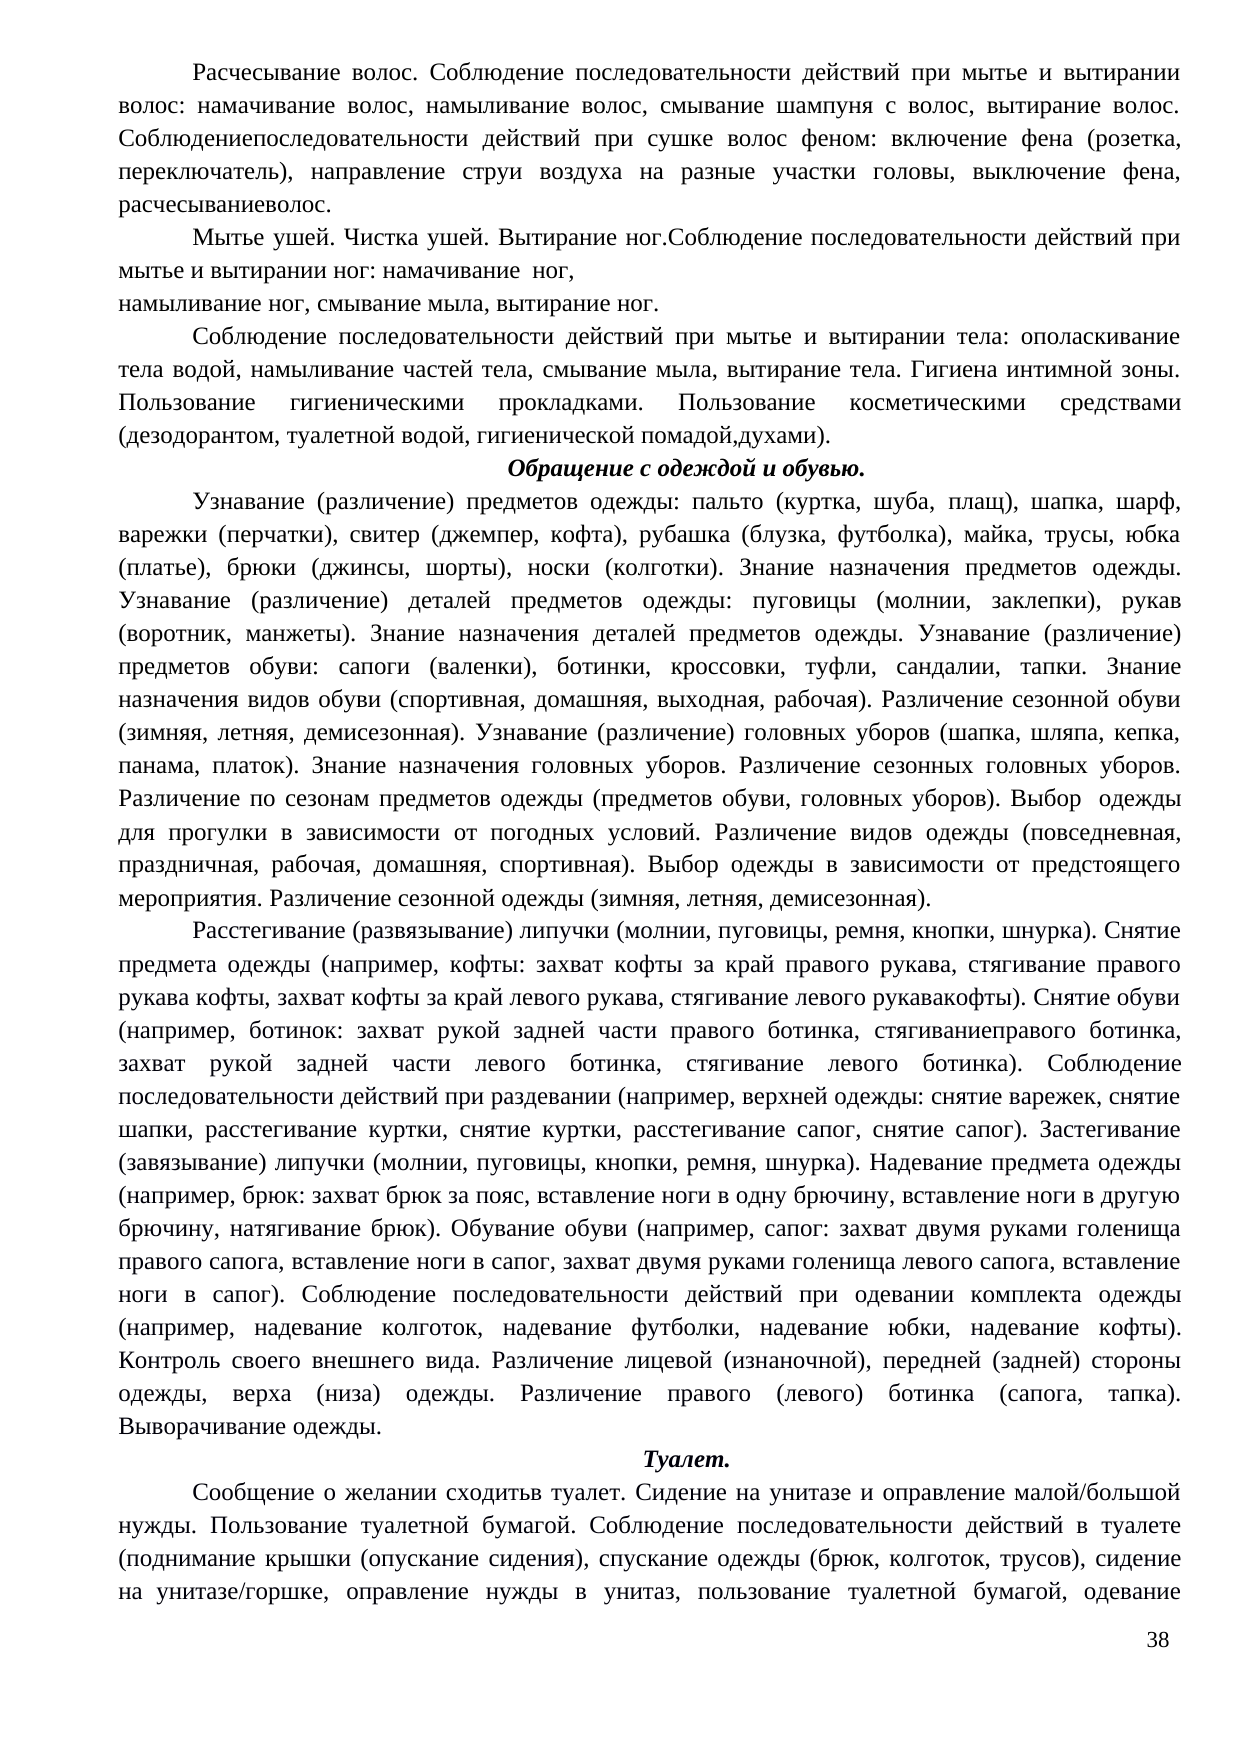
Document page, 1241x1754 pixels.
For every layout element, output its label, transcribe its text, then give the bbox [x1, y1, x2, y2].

text намыливание ног, смывание мыла, вытирание ног. [118, 288, 1240, 317]
text Мытье ушей. Чистка ушей. Вытирание ног.Соблюдение последовательности действий при мытье и вытирании ног: намачивание ног, [118, 222, 1181, 284]
text Туалет. [192, 1444, 1181, 1473]
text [118, 1477, 1182, 1605]
text Расстегивание (развязывание) липучки (молнии, пуговицы, ремня, кнопки, шнурка). Снятие предмета одежды (например, кофты: захват кофты за край правого рукава, стягивание правого рукава кофты, захват кофты за край левого рукава, стягивание левого рукавакофты). Снятие обуви (например, ботинок: захват рукой задней части правого ботинка, стягиваниеправого ботинка, захват рукой задней части левого ботинка, стягивание левого ботинка). Соблюдение последовательности действий при раздевании (например, верхней одежды: снятие варежек, снятие шапки, расстегивание куртки, снятие куртки, расстегивание сапог, снятие сапог). Застегивание (завязывание) липучки (молнии, пуговицы, кнопки, ремня, шнурка). Надевание предмета одежды (например, брюк: захват брюк за пояс, вставление ноги в одну брючину, вставление ноги в другую брючину, натягивание брюк). Обувание обуви (например, сапог: захват двумя руками голенища правого сапога, вставление ноги в сапог, захват двумя руками голенища левого сапога, вставление ноги в сапог). Соблюдение последовательности действий при одевании комплекта одежды (например, надевание колготок, надевание футболки, надевание юбки, надевание кофты). Контроль своего внешнего вида. Различение лицевой (изнаночной), передней (задней) стороны одежды, верха (низа) одежды. Различение правого (левого) ботинка (сапога, тапка). Выворачивание одежды. [118, 916, 1182, 1440]
text Узнавание (различение) предметов одежды: пальто (куртка, шуба, плащ), шапка, шарф, варежки (перчатки), свитер (джемпер, кофта), рубашка (блузка, футболка), майка, трусы, юбка (платье), брюки (джинсы, шорты), носки (колготки). Знание назначения предметов одежды. Узнавание (различение) деталей предметов одежды: пуговицы (молнии, заклепки), рукав (воротник, манжеты). Знание назначения деталей предметов одежды. Узнавание (различение) предметов обуви: сапоги (валенки), ботинки, кроссовки, туфли, сандалии, тапки. Знание назначения видов обуви (спортивная, домашняя, выходная, рабочая). Различение сезонной обуви (зимняя, летняя, демисезонная). Узнавание (различение) головных уборов (шапка, шляпа, кепка, панама, платок). Знание назначения головных уборов. Различение сезонных головных уборов. Различение по сезонам предметов одежды (предметов обуви, головных уборов). Выбор одежды для прогулки в зависимости от погодных условий. Различение видов одежды (повседневная, праздничная, рабочая, домашняя, спортивная). Выбор одежды в зависимости от предстоящего мероприятия. Различение сезонной одежды (зимняя, летняя, демисезонная). [118, 486, 1182, 911]
subtitle Обращение с одеждой и обувью. [507, 453, 1240, 482]
text Соблюдение последовательности действий при мытье и вытирании тела: ополаскивание тела водой, намыливание частей тела, смывание мыла, вытирание тела. Гигиена интимной зоны. Пользование гигиеническими прокладками. Пользование косметическими средствами (дезодорантом, туалетной водой, гигиенической помадой,духами). [118, 321, 1181, 449]
text Расчесывание волос. Соблюдение последовательности действий при мытье и вытирании волос: намачивание волос, намыливание волос, смывание шампуня с волос, вытирание волос. Соблюдениепоследовательности действий при сушке волос феном: включение фена (розетка, переключатель), направление струи воздуха на разные участки головы, выключение фена, расчесываниеволос. [118, 57, 1181, 218]
